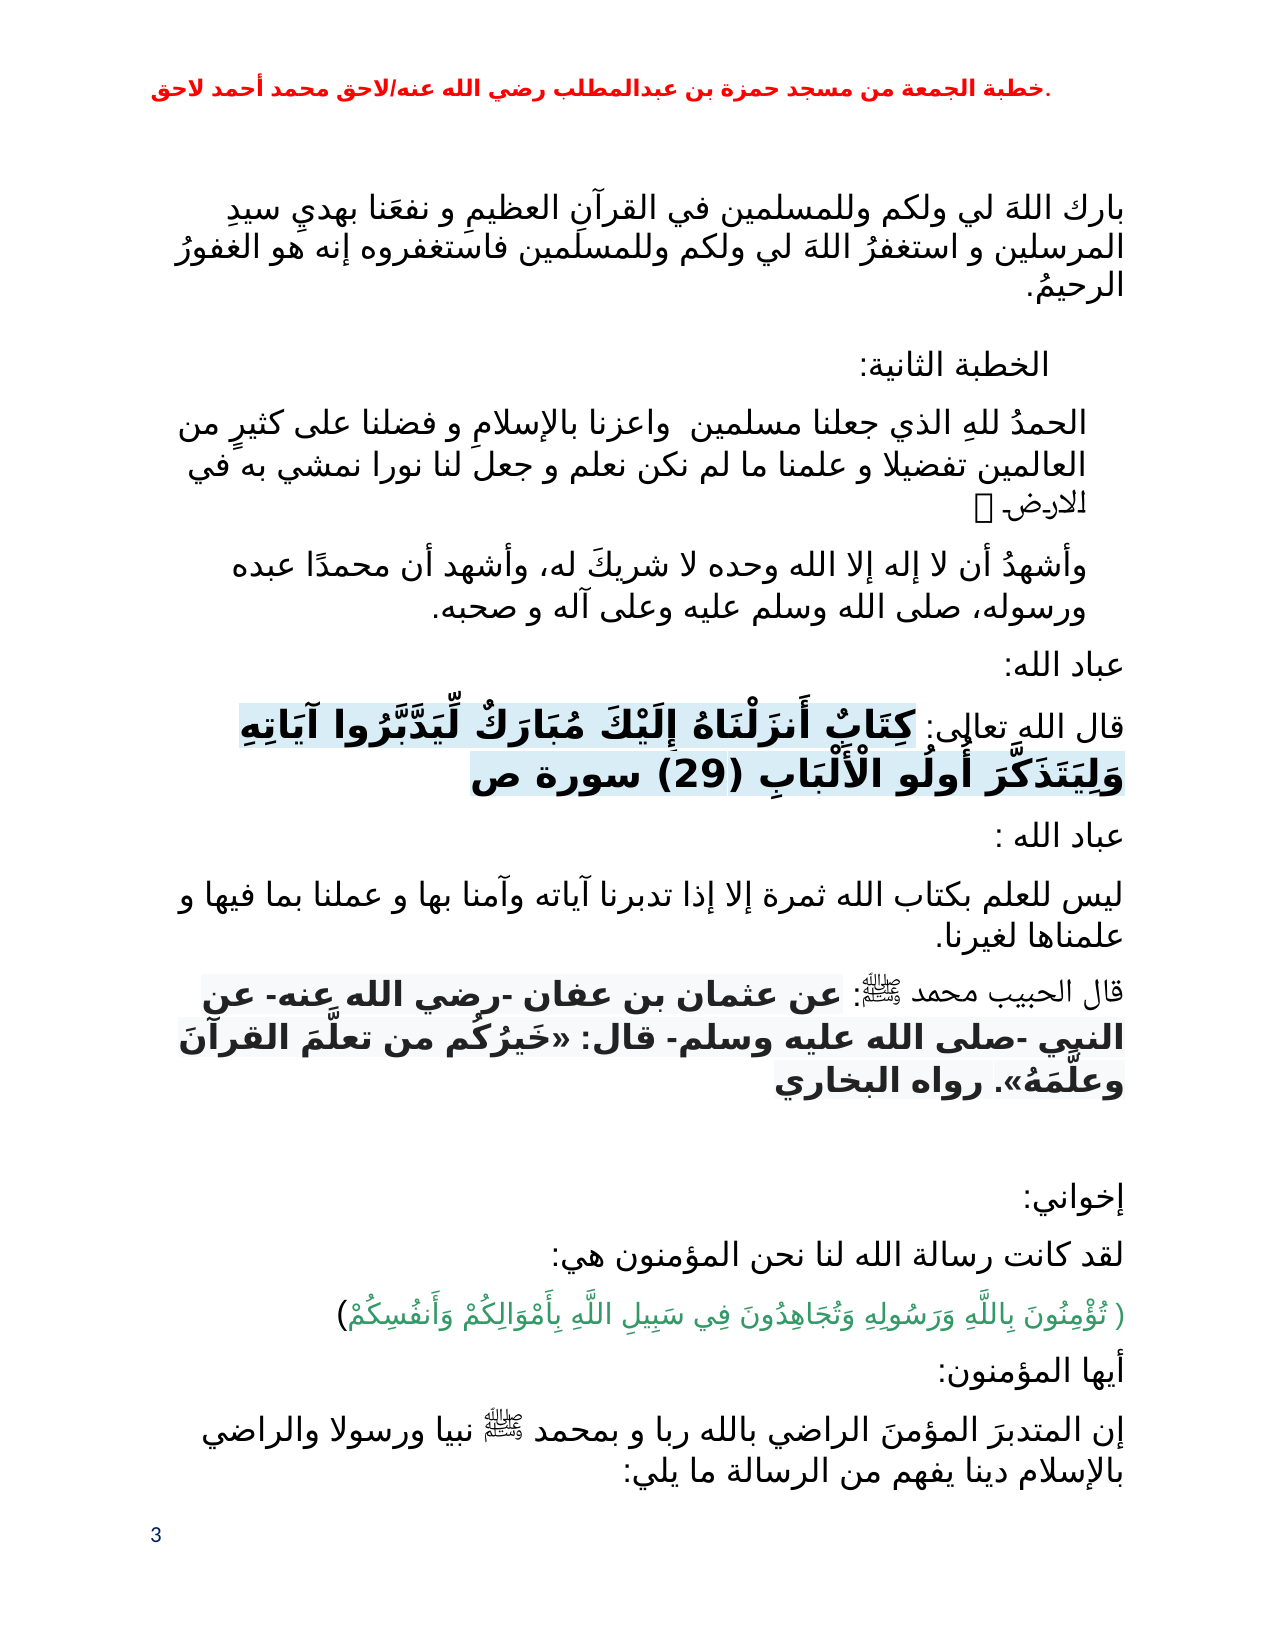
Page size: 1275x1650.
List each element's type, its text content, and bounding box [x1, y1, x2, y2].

text وأشهدُ أن لا إله إلا الله وحده لا شريكَ له، وأشهد أن محمدًا عبده ورسوله، صلى الله وسلم عليه وعلى آله و صحبه. [150, 545, 1087, 625]
text عباد الله: [150, 645, 1125, 683]
text أيها المؤمنون: [150, 1352, 1125, 1390]
text عباد الله : [150, 817, 1125, 855]
text قال الحبيب محمد ﷺ: عن عثمان بن عفان -رضي الله عنه- عن النبي -صلى الله عليه وسلم- قال: «خَيرُكُم من تعلَّمَ القرآنَ وعلَّمَهُ». رواه البخاري [150, 974, 1067, 1099]
text لقد كانت رسالة الله لنا نحن المؤمنون هي: [150, 1235, 1125, 1274]
text بارك اللهَ لي ولكم وللمسلمين في القرآنِ العظيمِ و نفعَنا بهديِ سيدِ المرسلين و استغفرُ اللهَ لي ولكم وللمسلمين فاستغفروه إنه هو الغفورُ الرحيمُ. [150, 188, 1125, 304]
text ليس للعلم بكتاب الله ثمرة إلا إذا تدبرنا آياته وآمنا بها و عملنا بما فيها و علمناها لغيرنا. [150, 875, 1125, 954]
list الخطبة الثانية: [150, 345, 1050, 384]
text قال الله تعالى: كِتَابٌ أَنزَلْنَاهُ إِلَيْكَ مُبَارَكٌ لِّيَدَّبَّرُوا آيَاتِهِ وَلِيَتَذَكَّرَ أُولُو الْأَلْبَابِ (29) سورة ص [150, 703, 831, 796]
text قال الله تعالى: كِتَابٌ أَنزَلْنَاهُ إِلَيْكَ مُبَارَكٌ لِّيَدَّبَّرُوا آيَاتِهِ وَلِيَتَذَكَّرَ أُولُو الْأَلْبَابِ (29) سورة ص [868, 703, 1125, 751]
text إخواني: [150, 1177, 1125, 1216]
text الحمدُ للهِ الذي جعلنا مسلمين واعزنا بالإسلامِ و فضلنا على كثيرٍ من العالمين تفضيلا و علمنا ما لم نكن نعلم و جعل لنا نورا نمشي به في الارض [150, 403, 1087, 526]
text ( تُؤْمِنُونَ بِاللَّهِ وَرَسُولِهِ وَتُجَاهِدُونَ فِي سَبِيلِ اللَّهِ بِأَمْوَالِكُمْ وَأَنفُسِكُمْ) [150, 1293, 1125, 1332]
text إن المتدبرَ المؤمنَ الراضي بالله ربا و بمحمد ﷺ نبيا ورسولا والراضي بالإسلام دينا يفهم من الرسالة ما يلي: [150, 1410, 1125, 1489]
text قال الحبيب محمد ﷺ: عن عثمان بن عفان -رضي الله عنه- عن النبي -صلى الله عليه وسلم- قال: «خَيرُكُم من تعلَّمَ القرآنَ وعلَّمَهُ». رواه البخاري [481, 974, 1125, 1017]
